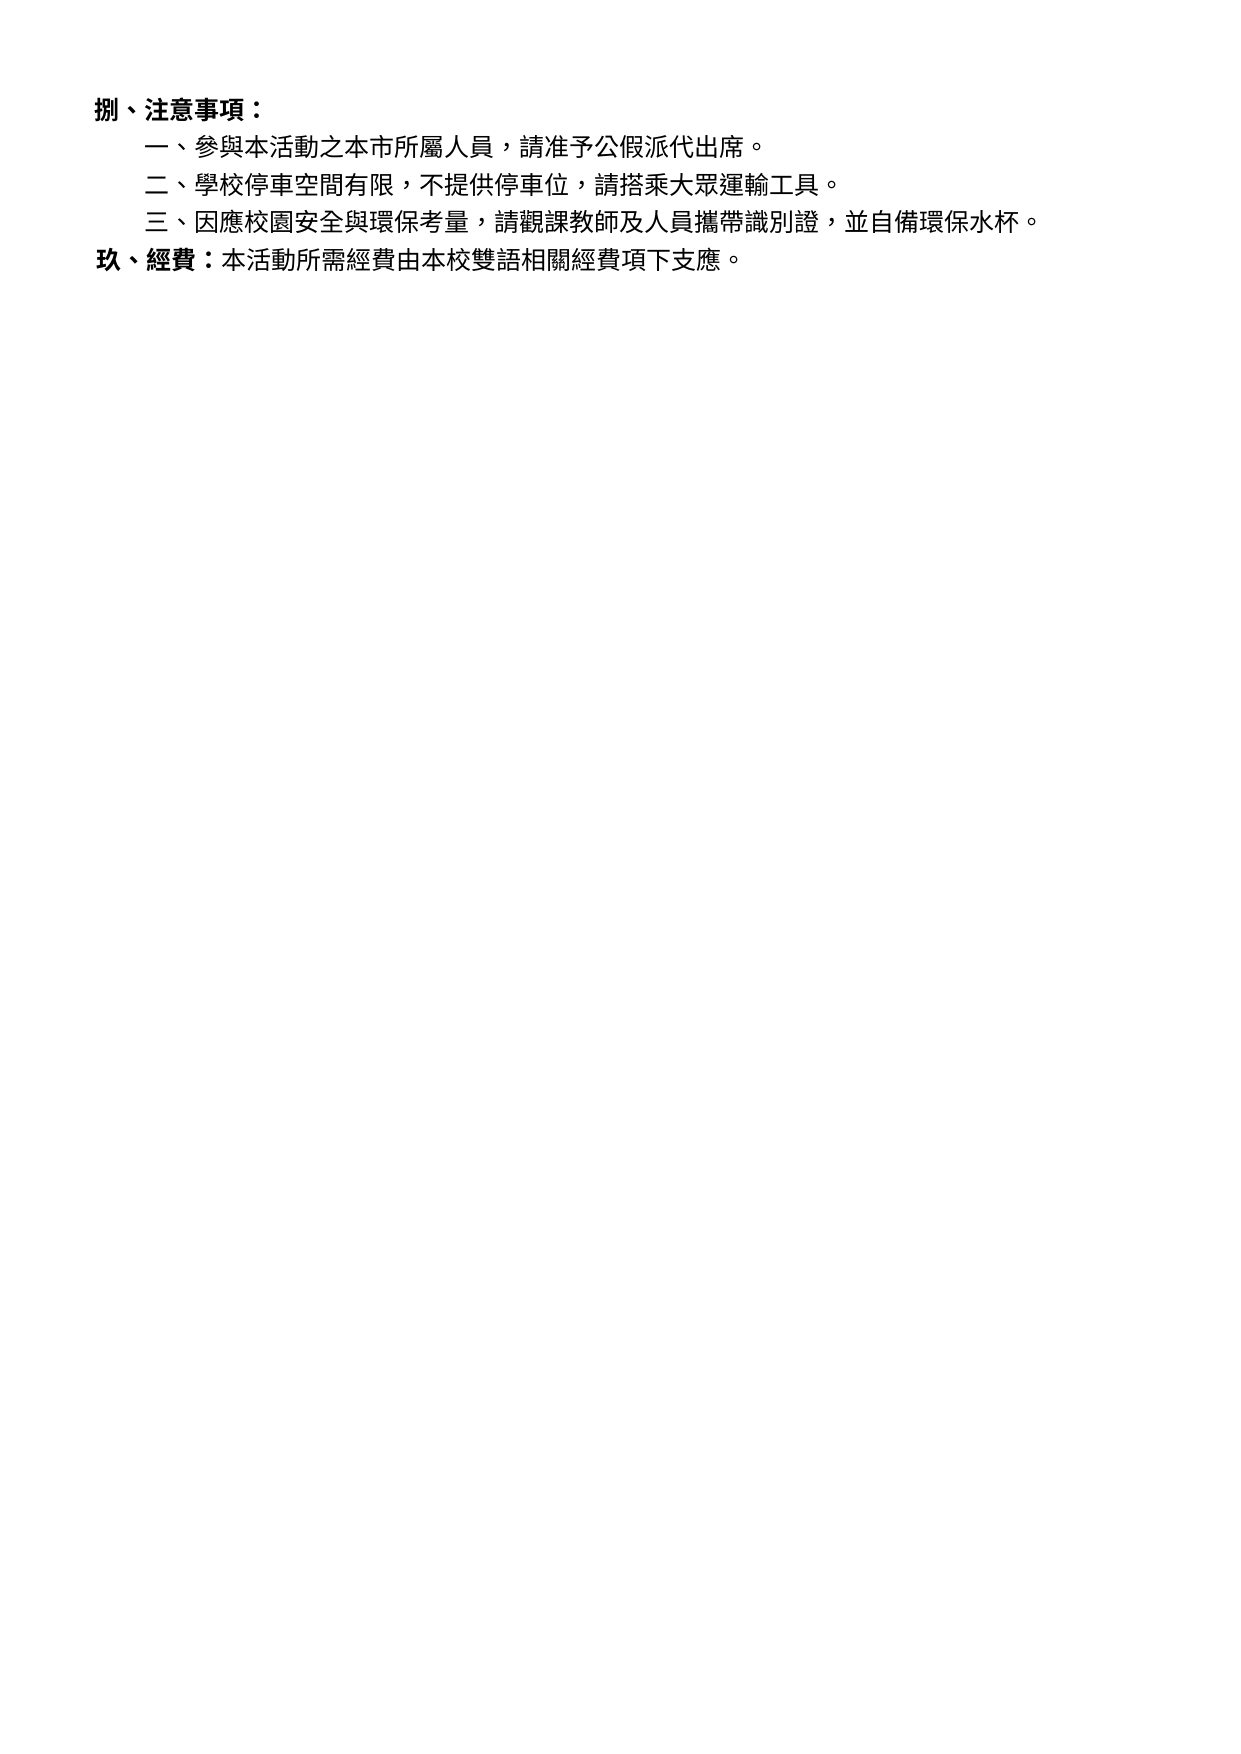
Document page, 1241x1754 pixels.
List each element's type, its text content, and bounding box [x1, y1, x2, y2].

list 因應校園安全與環保考量，請觀課教師及人員攜帶識別證，並自備環保水杯。 [144, 202, 1146, 239]
list 參與本活動之本市所屬人員，請准予公假派代出席。 [144, 127, 1146, 164]
text 捌、注意事項： [94, 89, 1146, 127]
text 玖、經費：本活動所需經費由本校雙語相關經費項下支應。 [96, 239, 1146, 277]
list 學校停車空間有限，不提供停車位，請搭乘大眾運輸工具。 [144, 164, 1146, 202]
